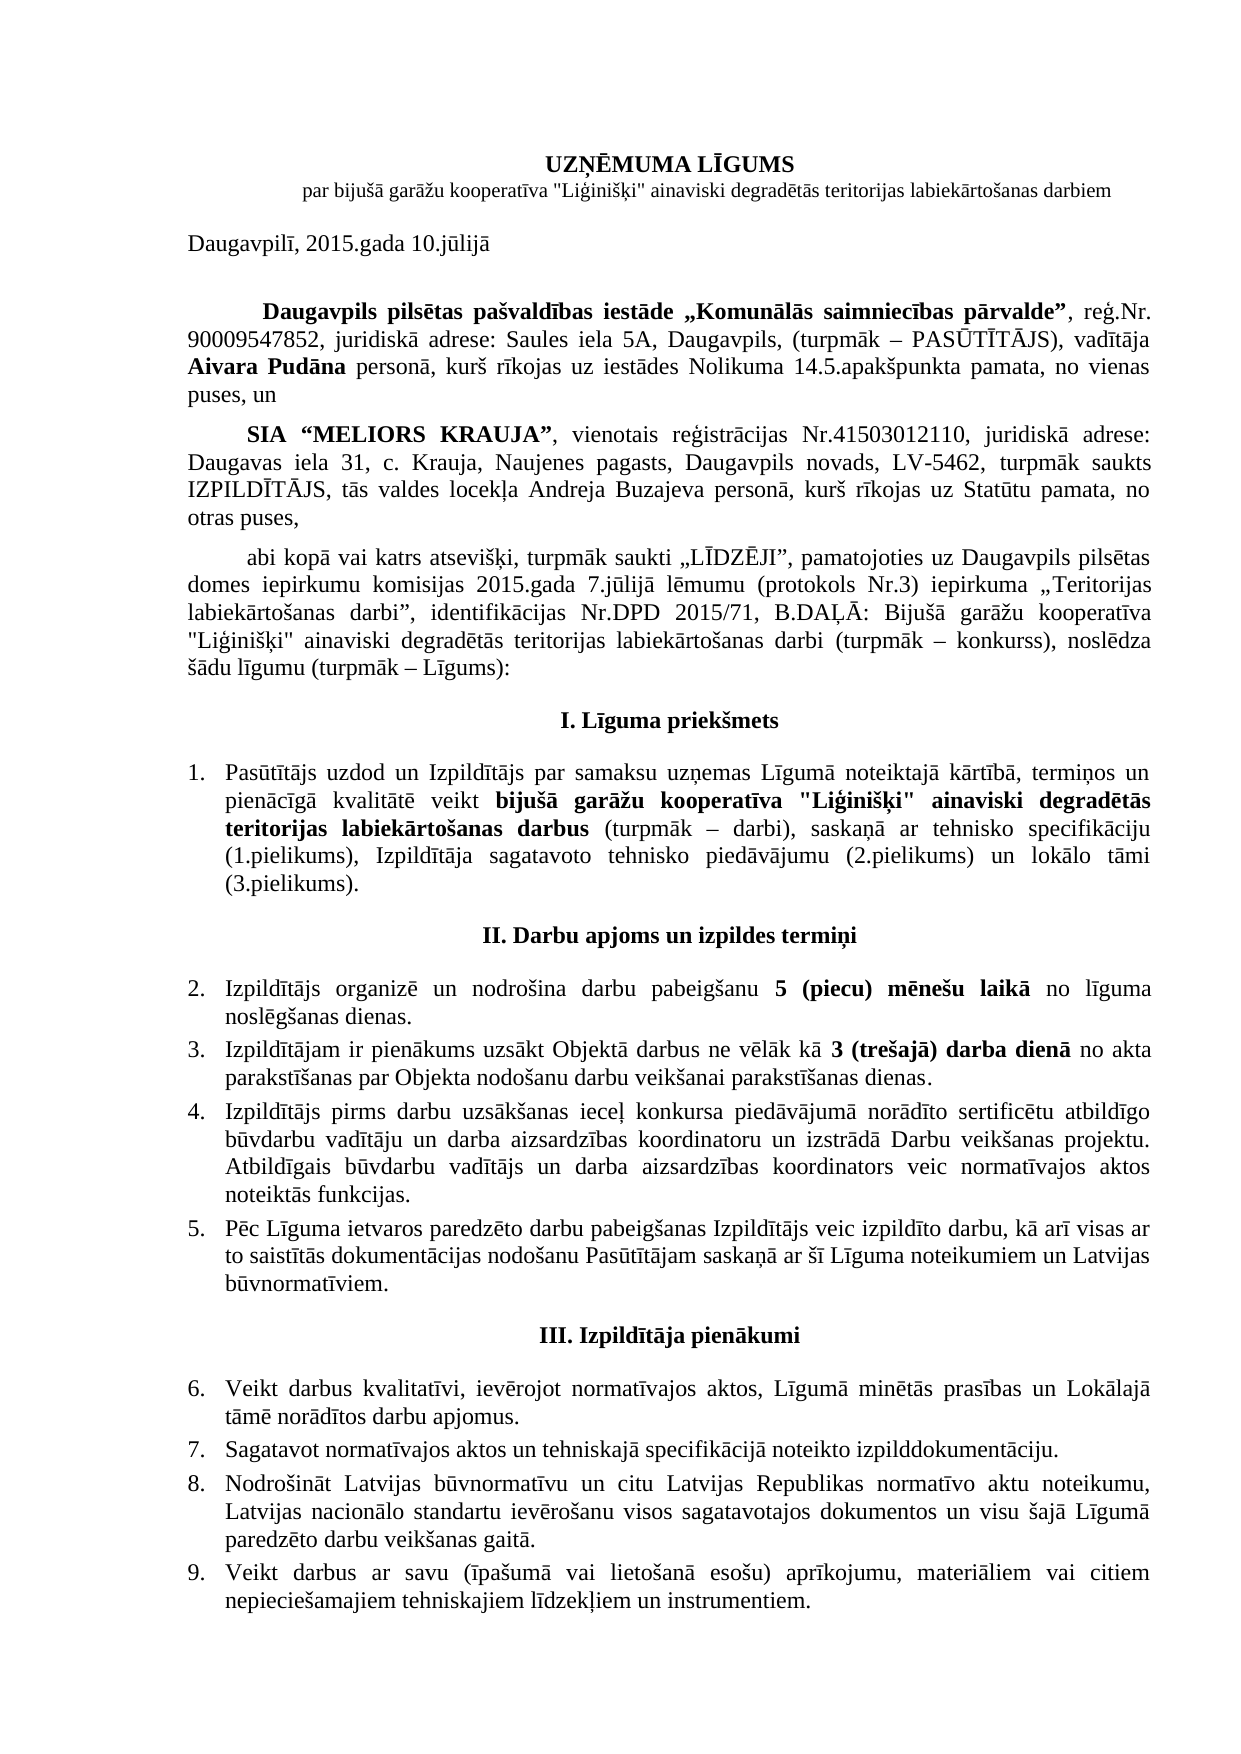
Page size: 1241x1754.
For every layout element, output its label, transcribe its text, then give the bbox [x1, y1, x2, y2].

text UZŅĒMUMA LĪGUMS [187, 150, 1152, 178]
list Izpildītājs organizē un nodrošina darbu pabeigšanu 5 (piecu) mēnešu laikā no līguma noslēgšanas dienas. [187, 974, 1152, 1029]
list Veikt darbus ar savu (īpašumā vai lietošanā esošu) aprīkojumu, materiāliem vai citiem nepieciešamajiem tehniskajiem līdzekļiem un instrumentiem. [187, 1558, 1152, 1614]
text abi kopā vai katrs atsevišķi, turpmāk saukti „LĪDZĒJI”, pamatojoties uz Daugavpils pilsētas domes iepirkumu komisijas 2015.gada 7.jūlijā lēmumu (protokols Nr.3) iepirkuma „Teritorijas labiekārtošanas darbi”, identifikācijas Nr.DPD 2015/71, B.DAĻĀ: Bijušā garāžu kooperatīva "Liģinišķi" ainaviski degradētās teritorijas labiekārtošanas darbi (turpmāk – konkurss), noslēdza šādu līgumu (turpmāk – Līgums): [187, 543, 1152, 681]
text par bijušā garāžu kooperatīva "Liģinišķi" ainaviski degradētās teritorijas labiekārtošanas darbiem [187, 178, 1152, 202]
list Sagatavot normatīvajos aktos un tehniskajā specifikācijā noteikto izpilddokumentāciju. [187, 1436, 1152, 1463]
text SIA “MELIORS KRAUJA”, vienotais reģistrācijas Nr.41503012110, juridiskā adrese: Daugavas iela 31, c. Krauja, Naujenes pagasts, Daugavpils novads, LV-5462, turpmāk saukts IZPILDĪTĀJS, tās valdes locekļa Andreja Buzajeva personā, kurš rīkojas uz Statūtu pamata, no otras puses, [187, 420, 1152, 530]
text Daugavpils pilsētas pašvaldības iestāde „Komunālās saimniecības pārvalde”, reģ.Nr. 90009547852, juridiskā adrese: Saules iela 5A, Daugavpils, (turpmāk – PASŪTĪTĀJS), vadītāja Aivara Pudāna personā, kurš rīkojas uz iestādes Nolikuma 14.5.apakšpunkta pamata, no vienas puses, un [187, 297, 1152, 407]
text II. Darbu apjoms un izpildes termiņi [187, 921, 1152, 949]
list Veikt darbus kvalitatīvi, ievērojot normatīvajos aktos, Līgumā minētās prasības un Lokālajā tāmē norādītos darbu apjomus. [187, 1374, 1152, 1429]
list Izpildītājam ir pienākums uzsākt Objektā darbus ne vēlāk kā 3 (trešajā) darba dienā no akta parakstīšanas par Objekta nodošanu darbu veikšanai parakstīšanas dienas. [187, 1036, 1152, 1091]
list Pēc Līguma ietvaros paredzēto darbu pabeigšanas Izpildītājs veic izpildīto darbu, kā arī visas ar to saistītās dokumentācijas nodošanu Pasūtītājam saskaņā ar šī Līguma noteikumiem un Latvijas būvnormatīviem. [187, 1214, 1152, 1296]
list Nodrošināt Latvijas būvnormatīvu un citu Latvijas Republikas normatīvo aktu noteikumu, Latvijas nacionālo standartu ievērošanu visos sagatavotajos dokumentos un visu šajā Līgumā paredzēto darbu veikšanas gaitā. [187, 1469, 1152, 1552]
text Daugavpilī, 2015.gada 10.jūlijā [187, 229, 1152, 257]
list Izpildītājs pirms darbu uzsākšanas ieceļ konkursa piedāvājumā norādīto sertificētu atbildīgo būvdarbu vadītāju un darba aizsardzības koordinatoru un izstrādā Darbu veikšanas projektu. Atbildīgais būvdarbu vadītājs un darba aizsardzības koordinators veic normatīvajos aktos noteiktās funkcijas. [187, 1097, 1152, 1207]
list Pasūtītājs uzdod un Izpildītājs par samaksu uzņemas Līgumā noteiktajā kārtībā, termiņos un pienācīgā kvalitātē veikt bijušā garāžu kooperatīva "Liģinišķi" ainaviski degradētās teritorijas labiekārtošanas darbus (turpmāk – darbi), saskaņā ar tehnisko specifikāciju (1.pielikums), Izpildītāja sagatavoto tehnisko piedāvājumu (2.pielikums) un lokālo tāmi (3.pielikums). [187, 758, 1152, 896]
text III. Izpildītāja pienākumi [187, 1321, 1152, 1349]
text I. Līguma priekšmets [187, 706, 1152, 733]
